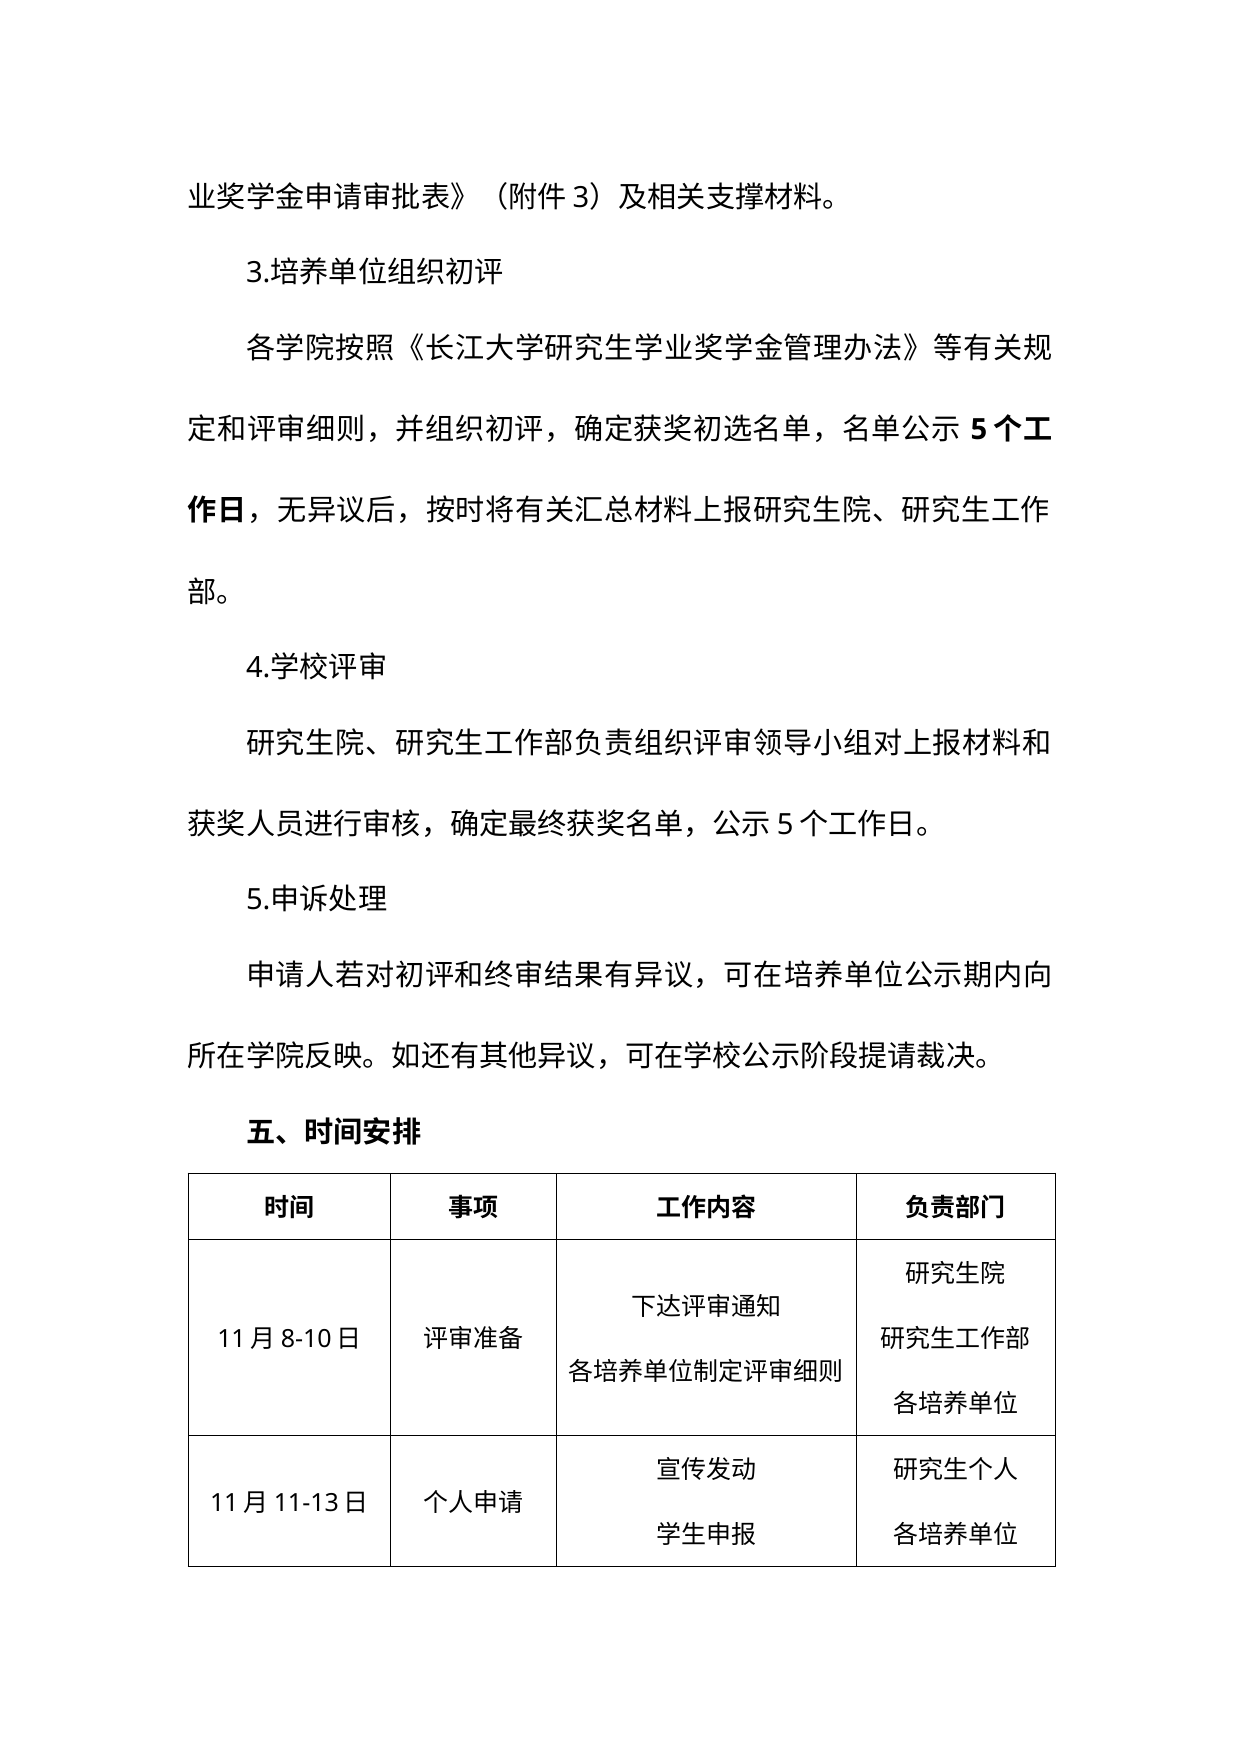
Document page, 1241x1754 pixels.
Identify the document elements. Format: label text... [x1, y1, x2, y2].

table_header 时间 [189, 1174, 390, 1238]
table_cell 评审准备 [391, 1240, 556, 1434]
table_header 负责部门 [857, 1174, 1055, 1238]
text 5.申诉处理 [187, 864, 1053, 929]
text 4.学校评审 [187, 632, 1053, 697]
text 申请人若对初评和终审结果有异议，可在培养单位公示期内向所在学院反映。如还有其他异议，可在学校公示阶段提请裁决。 [187, 940, 1053, 1086]
table_cell 宣传发动 学生申报 [557, 1436, 856, 1566]
table_cell 11月8-10日 [189, 1240, 390, 1434]
table_cell 个人申请 [391, 1436, 556, 1566]
table_cell 下达评审通知 各培养单位制定评审细则 [557, 1240, 856, 1434]
text 各学院按照《长江大学研究生学业奖学金管理办法》等有关规定和评审细则，并组织初评，确定获奖初选名单，名单公示5个工作日，无异议后，按时将有关汇总材料上报研究生院、研究生工作部。 [187, 313, 1053, 622]
text 五、时间安排 [187, 1097, 1053, 1162]
table_cell 研究生个人 各培养单位 [857, 1436, 1055, 1566]
text 3.培养单位组织初评 [187, 237, 1053, 302]
table_header 事项 [391, 1174, 556, 1238]
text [187, 162, 1053, 227]
table_header 工作内容 [557, 1174, 856, 1238]
text 研究生院、研究生工作部负责组织评审领导小组对上报材料和获奖人员进行审核，确定最终获奖名单，公示5个工作日。 [187, 708, 1053, 854]
table_cell 研究生院 研究生工作部 各培养单位 [857, 1240, 1055, 1434]
table_cell 11月11-13日 [189, 1436, 390, 1566]
